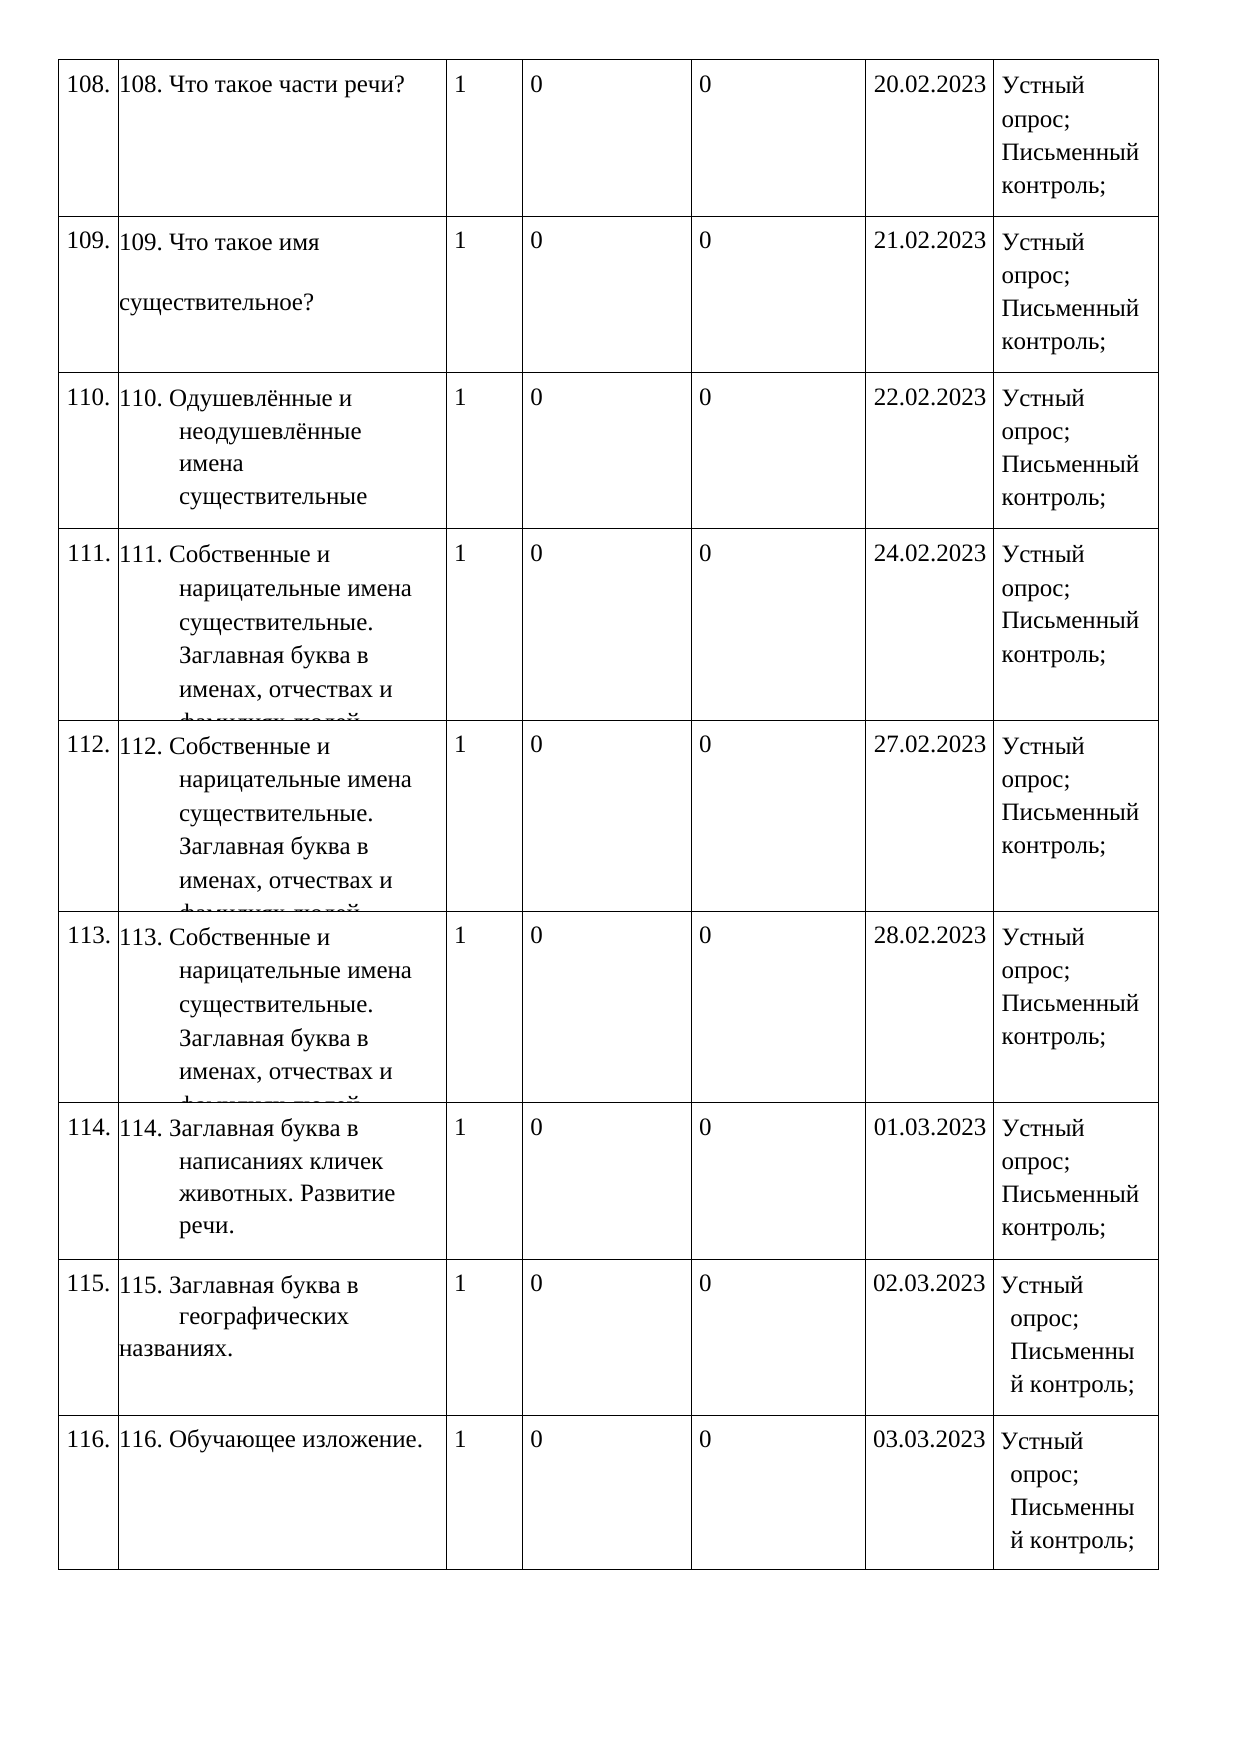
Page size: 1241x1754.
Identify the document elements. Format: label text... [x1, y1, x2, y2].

table_header 0 [523, 60, 691, 216]
table_cell 0 [692, 721, 865, 911]
table_cell 0 [692, 373, 865, 528]
table_cell 1 [447, 217, 522, 372]
table_cell 0 [523, 912, 691, 1102]
table_cell 116. Обучающее изложение. [119, 1416, 446, 1569]
table_cell 110. [59, 373, 118, 528]
table_cell 0 [523, 1416, 691, 1569]
table_cell Устный опрос; Письменный контроль; [994, 529, 1158, 719]
table_cell 0 [692, 529, 865, 719]
table_header 108. [59, 60, 118, 216]
table_cell 1 [447, 912, 522, 1102]
table_cell 112. Собственные и нарицательные имена существительные. Заглавная буква в именах, отчествах и фамилиях людей [119, 721, 446, 911]
table_cell 109. Что такое имя существительное? [119, 217, 446, 372]
table_cell 0 [692, 1103, 865, 1258]
table_cell 109. [59, 217, 118, 372]
table_cell 0 [523, 529, 691, 719]
table_cell Устный опрос; Письменный контроль; [994, 217, 1158, 372]
table_cell 03.03.2023 [866, 1416, 993, 1569]
table_cell 114. [59, 1103, 118, 1258]
table_cell 116. [59, 1416, 118, 1569]
table_cell 0 [692, 1260, 865, 1415]
table_cell 115. Заглавная буква в географических названиях. [119, 1260, 446, 1415]
table_cell 110. Одушевлённые и неодушевлённые имена существительные [119, 373, 446, 528]
table_cell 0 [523, 217, 691, 372]
table_cell 1 [447, 373, 522, 528]
table_header 108. Что такое части речи? [119, 60, 446, 216]
table_cell 115. [59, 1260, 118, 1415]
table_cell Устный опрос; Письменный контроль; [994, 373, 1158, 528]
table_cell Устный опрос; Письменный контроль; [994, 721, 1158, 911]
table_cell 111. [59, 529, 118, 719]
table_cell 112. [59, 721, 118, 911]
table_cell 0 [523, 721, 691, 911]
table_header 20.02.2023 [866, 60, 993, 216]
table_cell 114. Заглавная буква в написаниях кличек животных. Развитие речи. [119, 1103, 446, 1258]
table_header 1 [447, 60, 522, 216]
table_cell 0 [692, 217, 865, 372]
table_cell 22.02.2023 [866, 373, 993, 528]
table_cell 0 [692, 912, 865, 1102]
table_cell 1 [447, 721, 522, 911]
table_cell 01.03.2023 [866, 1103, 993, 1258]
table_cell 0 [523, 1103, 691, 1258]
table_header 0 [692, 60, 865, 216]
table_cell 27.02.2023 [866, 721, 993, 911]
table_cell 0 [523, 373, 691, 528]
table_cell 02.03.2023 [866, 1260, 993, 1415]
table_cell 0 [692, 1416, 865, 1569]
table_cell 28.02.2023 [866, 912, 993, 1102]
table_cell 111. Собственные и нарицательные имена существительные. Заглавная буква в именах, отчествах и фамилиях людей [119, 529, 446, 719]
table_cell Устный опрос; Письменный контроль; [994, 1260, 1158, 1415]
table_cell 1 [447, 1416, 522, 1569]
table_cell 24.02.2023 [866, 529, 993, 719]
table_cell Устный опрос; Письменный контроль; [994, 1103, 1158, 1258]
table_cell Устный опрос; Письменный контроль; [994, 912, 1158, 1102]
table_cell 1 [447, 1260, 522, 1415]
table_cell 21.02.2023 [866, 217, 993, 372]
table_cell 1 [447, 529, 522, 719]
table_cell 113. [59, 912, 118, 1102]
table_cell 1 [447, 1103, 522, 1258]
table_cell 0 [523, 1260, 691, 1415]
table_cell Устный опрос; Письменный контроль; [994, 1416, 1158, 1569]
table_header Устный опрос; Письменный контроль; [994, 60, 1158, 216]
table_cell 113. Собственные и нарицательные имена существительные. Заглавная буква в именах, отчествах и фамилиях людей [119, 912, 446, 1102]
